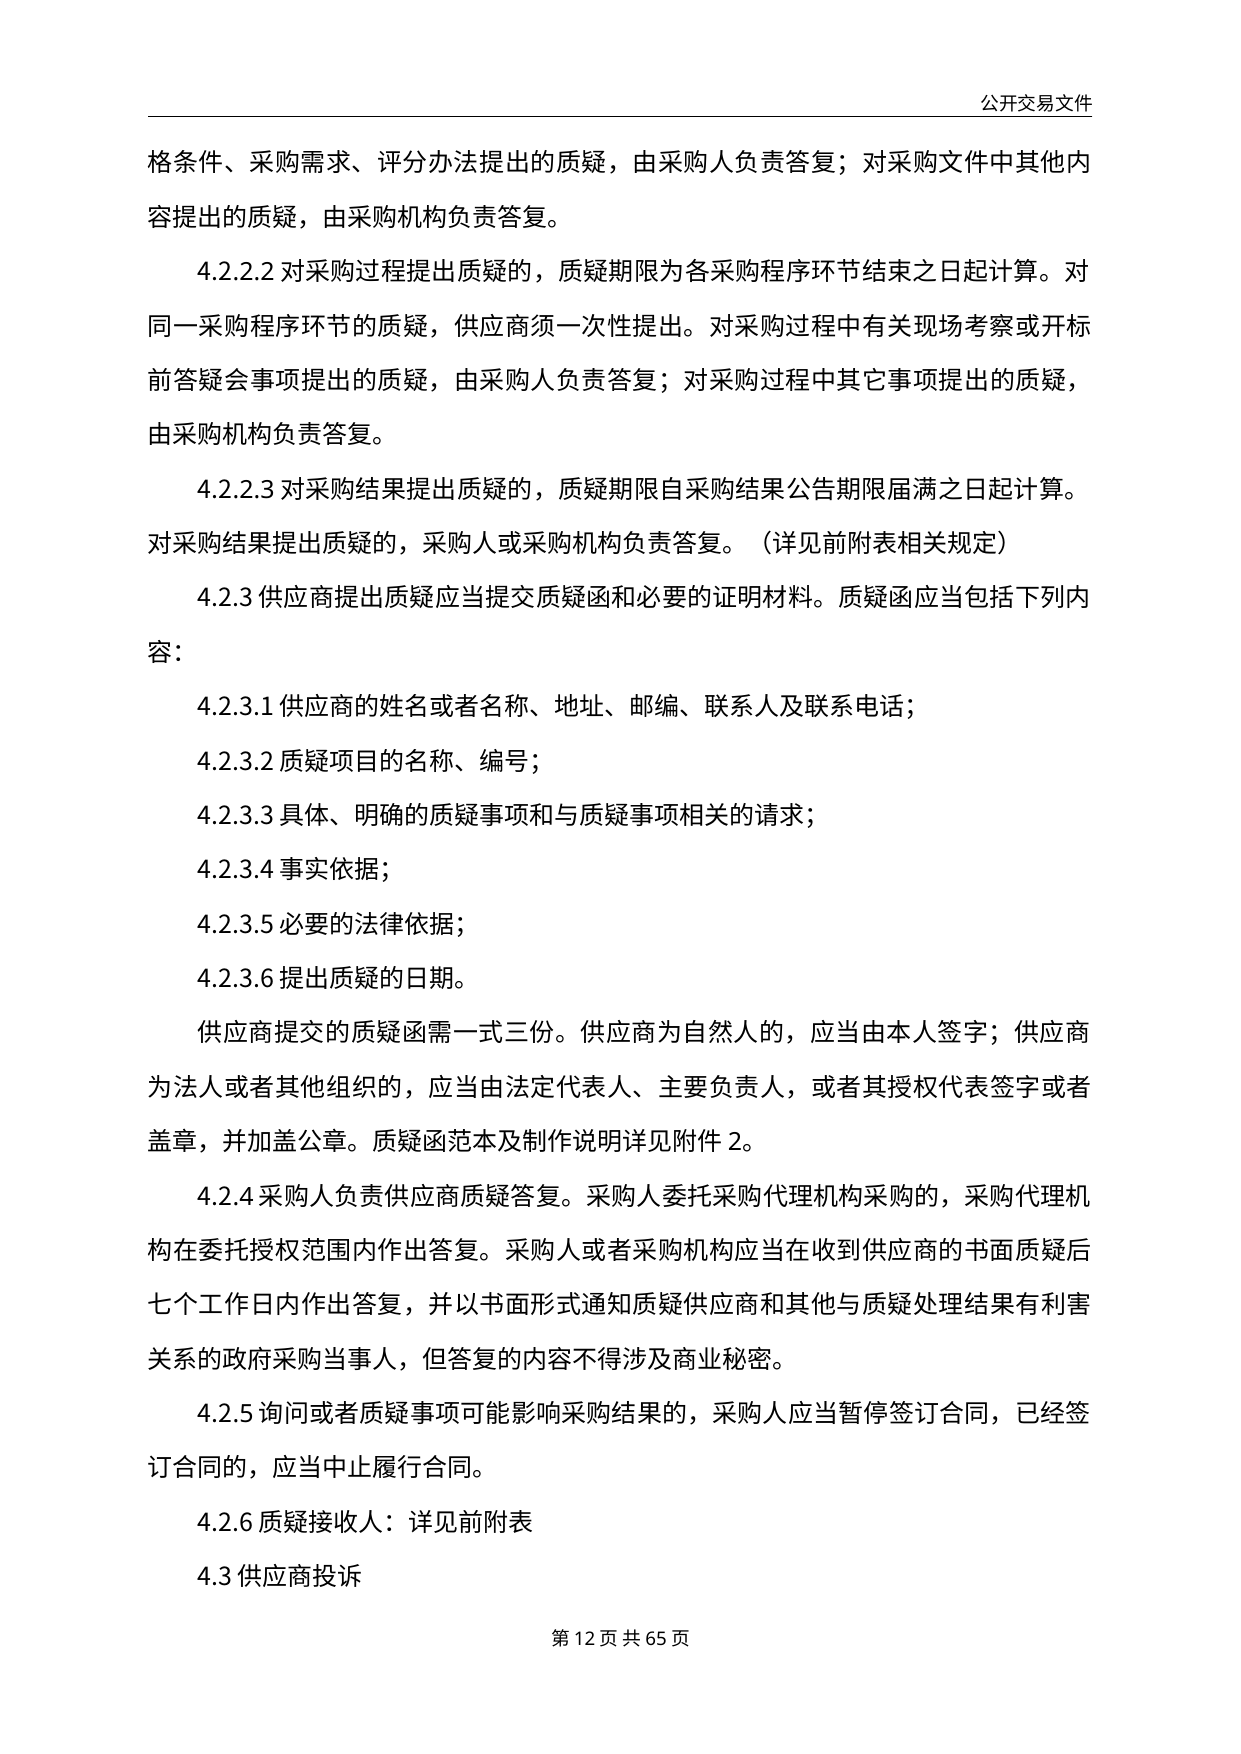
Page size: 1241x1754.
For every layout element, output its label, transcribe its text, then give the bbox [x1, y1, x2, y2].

text 4.3供应商投诉 [148, 1557, 1092, 1593]
text 4.2.3.3具体、明确的质疑事项和与质疑事项相关的请求； [148, 795, 1092, 832]
text 4.2.6质疑接收人：详见前附表 [148, 1502, 1092, 1538]
text 4.2.3.2质疑项目的名称、编号； [148, 741, 1092, 777]
text 4.2.4采购人负责供应商质疑答复。采购人委托采购代理机构采购的，采购代理机构在委托授权范围内作出答复。采购人或者采购机构应当在收到供应商的书面质疑后七个工作日内作出答复，并以书面形式通知质疑供应商和其他与质疑处理结果有利害关系的政府采购当事人，但答复的内容不得涉及商业秘密。 [148, 1176, 1092, 1375]
text 4.2.3.4事实依据； [148, 850, 1092, 886]
text 4.2.2.3对采购结果提出质疑的，质疑期限自采购结果公告期限届满之日起计算。对采购结果提出质疑的，采购人或采购机构负责答复。（详见前附表相关规定） [148, 469, 1092, 560]
text 4.2.5询问或者质疑事项可能影响采购结果的，采购人应当暂停签订合同，已经签订合同的，应当中止履行合同。 [148, 1393, 1092, 1484]
text 4.2.3.1供应商的姓名或者名称、地址、邮编、联系人及联系电话； [148, 687, 1092, 723]
text 供应商提交的质疑函需一式三份。供应商为自然人的，应当由本人签字；供应商为法人或者其他组织的，应当由法定代表人、主要负责人，或者其授权代表签字或者盖章，并加盖公章。质疑函范本及制作说明详见附件2。 [148, 1013, 1092, 1158]
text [148, 143, 1092, 233]
text 4.2.2.2对采购过程提出质疑的，质疑期限为各采购程序环节结束之日起计算。对同一采购程序环节的质疑，供应商须一次性提出。对采购过程中有关现场考察或开标前答疑会事项提出的质疑，由采购人负责答复；对采购过程中其它事项提出的质疑，由采购机构负责答复。 [148, 252, 1092, 451]
text 4.2.3供应商提出质疑应当提交质疑函和必要的证明材料。质疑函应当包括下列内容： [148, 578, 1092, 668]
text 4.2.3.6提出质疑的日期。 [148, 958, 1092, 995]
text 4.2.3.5必要的法律依据； [148, 904, 1092, 940]
